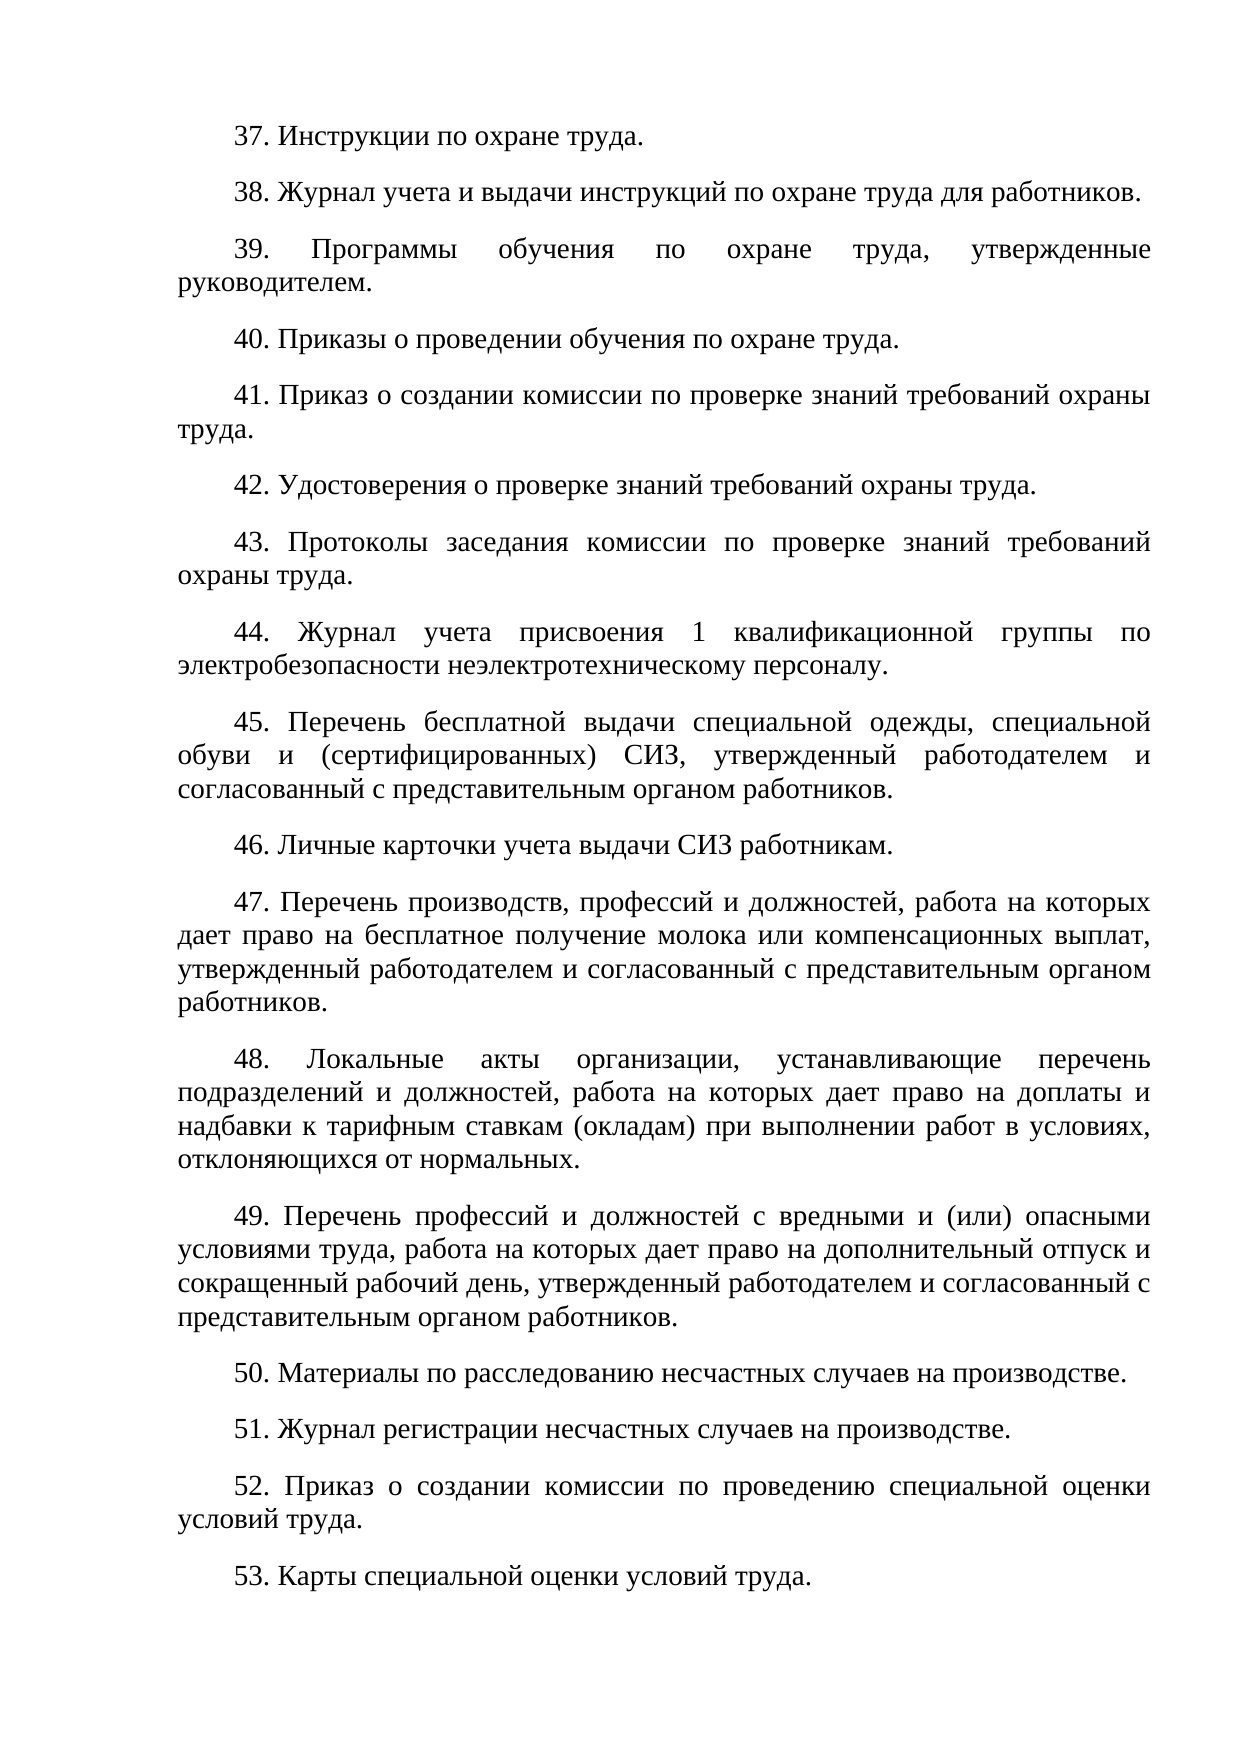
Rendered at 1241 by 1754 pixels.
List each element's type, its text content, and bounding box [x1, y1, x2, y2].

text 38. Журнал учета и выдачи инструкций по охране труда для работников. [177, 174, 1152, 208]
text 45. Перечень бесплатной выдачи специальной одежды, специальной обуви и (сертифицированных) СИЗ, утвержденный работодателем и согласованный с представительным органом работников. [177, 704, 1152, 804]
text 42. Удостоверения о проверке знаний требований охраны труда. [177, 467, 1152, 501]
text 41. Приказ о создании комиссии по проверке знаний требований охраны труда. [177, 377, 1152, 444]
text 39. Программы обучения по охране труда, утвержденные руководителем. [177, 231, 1152, 298]
text 37. Инструкции по охране труда. [177, 118, 1152, 152]
text 43. Протоколы заседания комиссии по проверке знаний требований охраны труда. [177, 524, 1152, 591]
text 50. Материалы по расследованию несчастных случаев на производстве. [177, 1355, 1152, 1389]
text 47. Перечень производств, профессий и должностей, работа на которых дает право на бесплатное получение молока или компенсационных выплат, утвержденный работодателем и согласованный с представительным органом работников. [177, 884, 1152, 1018]
text 40. Приказы о проведении обучения по охране труда. [177, 321, 1152, 354]
text 44. Журнал учета присвоения 1 квалификационной группы по электробезопасности неэлектротехническому персоналу. [177, 614, 1152, 681]
text 49. Перечень профессий и должностей с вредными и (или) опасными условиями труда, работа на которых дает право на дополнительный отпуск и сокращенный рабочий день, утвержденный работодателем и согласованный с представительным органом работников. [177, 1198, 1152, 1332]
text 53. Карты специальной оценки условий труда. [177, 1558, 1152, 1592]
text 51. Журнал регистрации несчастных случаев на производстве. [177, 1412, 1152, 1445]
text 52. Приказ о создании комиссии по проведению специальной оценки условий труда. [177, 1468, 1152, 1535]
text 48. Локальные акты организации, устанавливающие перечень подразделений и должностей, работа на которых дает право на доплаты и надбавки к тарифным ставкам (окладам) при выполнении работ в условиях, отклоняющихся от нормальных. [177, 1041, 1152, 1175]
text 46. Личные карточки учета выдачи СИЗ работникам. [177, 827, 1152, 861]
